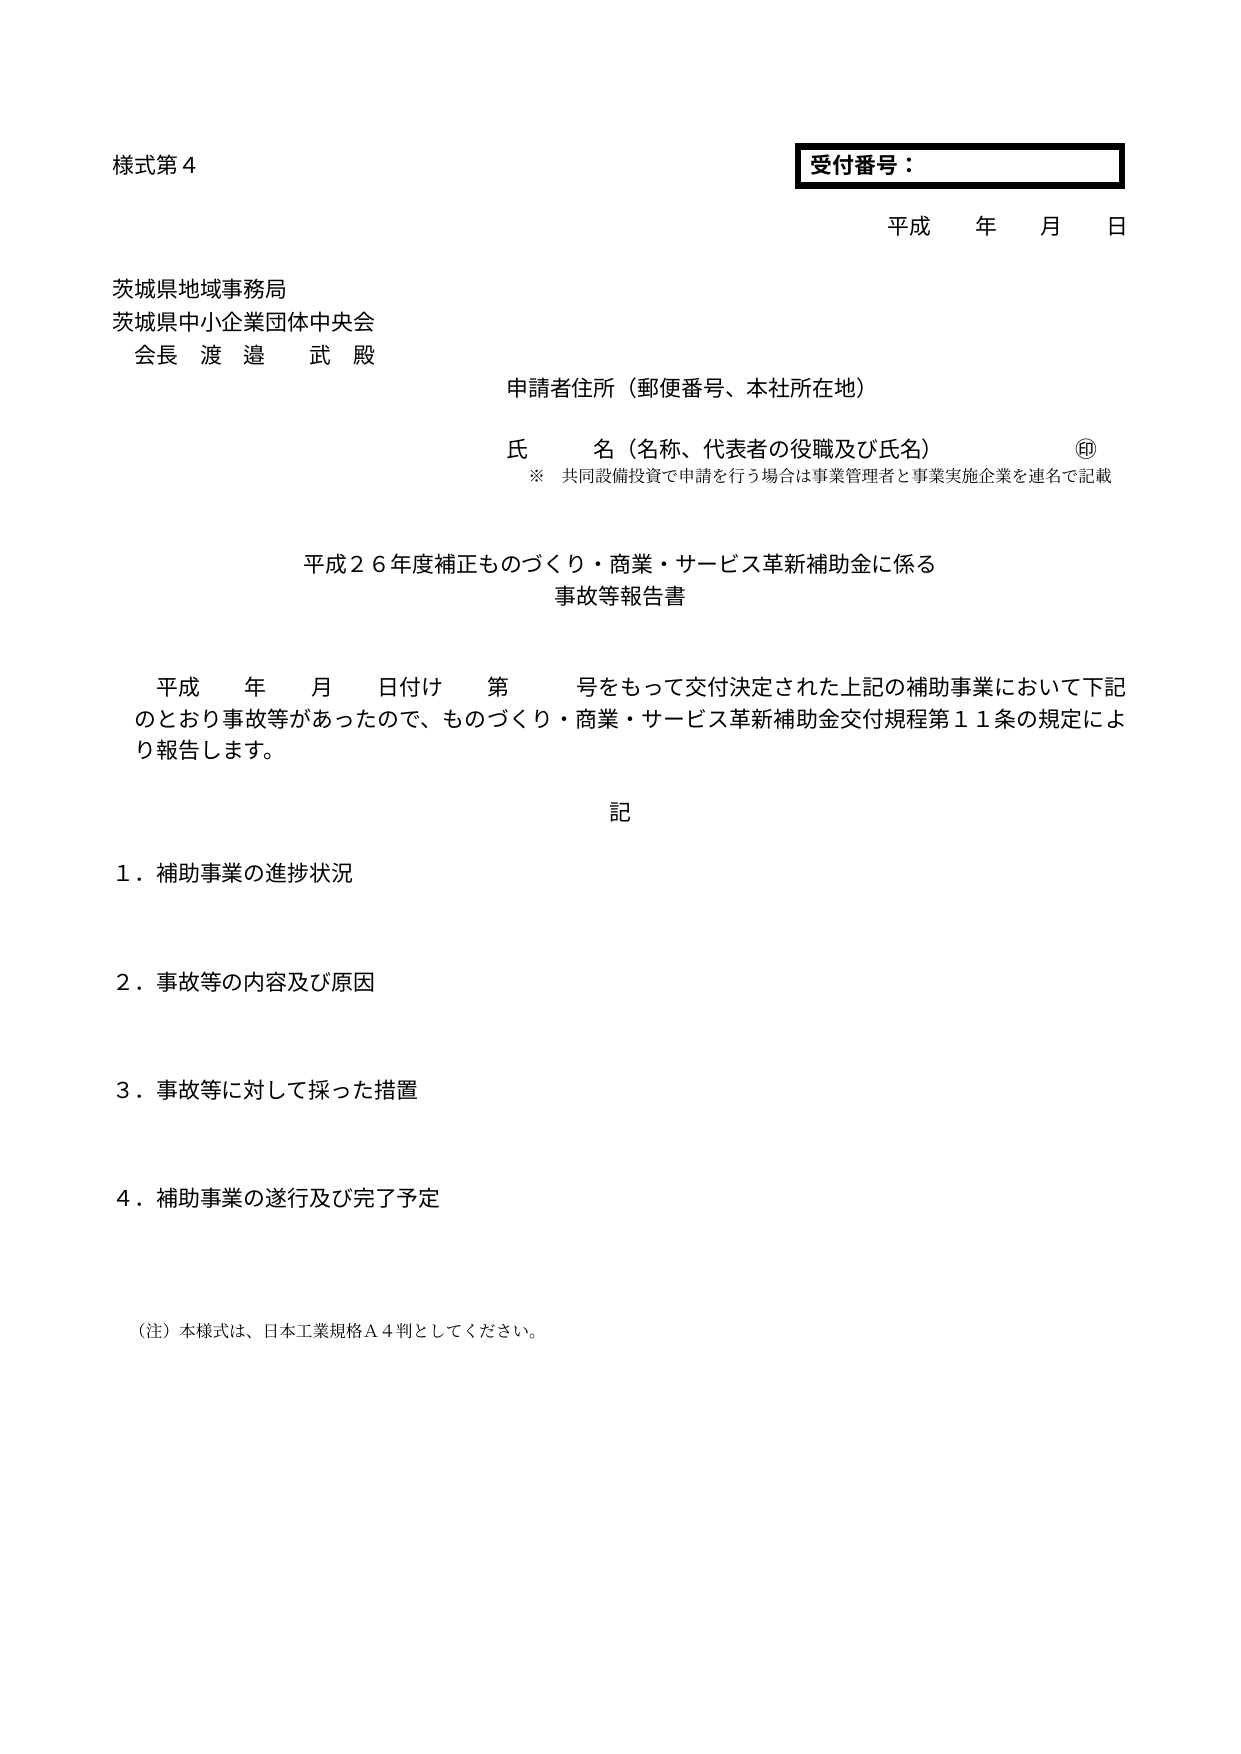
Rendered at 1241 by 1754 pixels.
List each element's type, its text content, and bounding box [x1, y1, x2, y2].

text ２．事故等の内容及び原因 [112, 964, 1128, 996]
text 氏 名（名称、代表者の役職及び氏名） ㊞ [112, 432, 1128, 464]
text （注）本様式は、日本工業規格Ａ４判としてください。 [112, 1319, 1128, 1343]
text ４．補助事業の遂行及び完了予定 [112, 1181, 1128, 1212]
text ※ 共同設備投資で申請を行う場合は事業管理者と事業実施企業を連名で記載 [134, 464, 1128, 488]
text 平成２６年度補正ものづくり・商業・サービス革新補助金に係る [112, 547, 1128, 579]
text 茨城県地域事務局 [112, 271, 1128, 304]
text 会長 渡 邉 武 殿 [134, 337, 1128, 371]
subtitle 記 [112, 795, 1128, 827]
text 事故等報告書 [112, 579, 1128, 611]
text 申請者住所（郵便番号、本社所在地） [112, 371, 1128, 402]
text 様式第４ [112, 148, 795, 179]
text 茨城県中小企業団体中央会 [112, 304, 1128, 337]
text 平成 年 月 日 [112, 209, 1128, 241]
text ３．事故等に対して採った措置 [112, 1073, 1128, 1104]
text １．補助事業の進捗状況 [112, 856, 1128, 888]
text 平成 年 月 日付け 第 号をもって交付決定された上記の補助事業において下記のとおり事故等があったので、ものづくり・商業・サービス革新補助金交付規程第１１条の規定により報告します。 [112, 670, 1128, 765]
